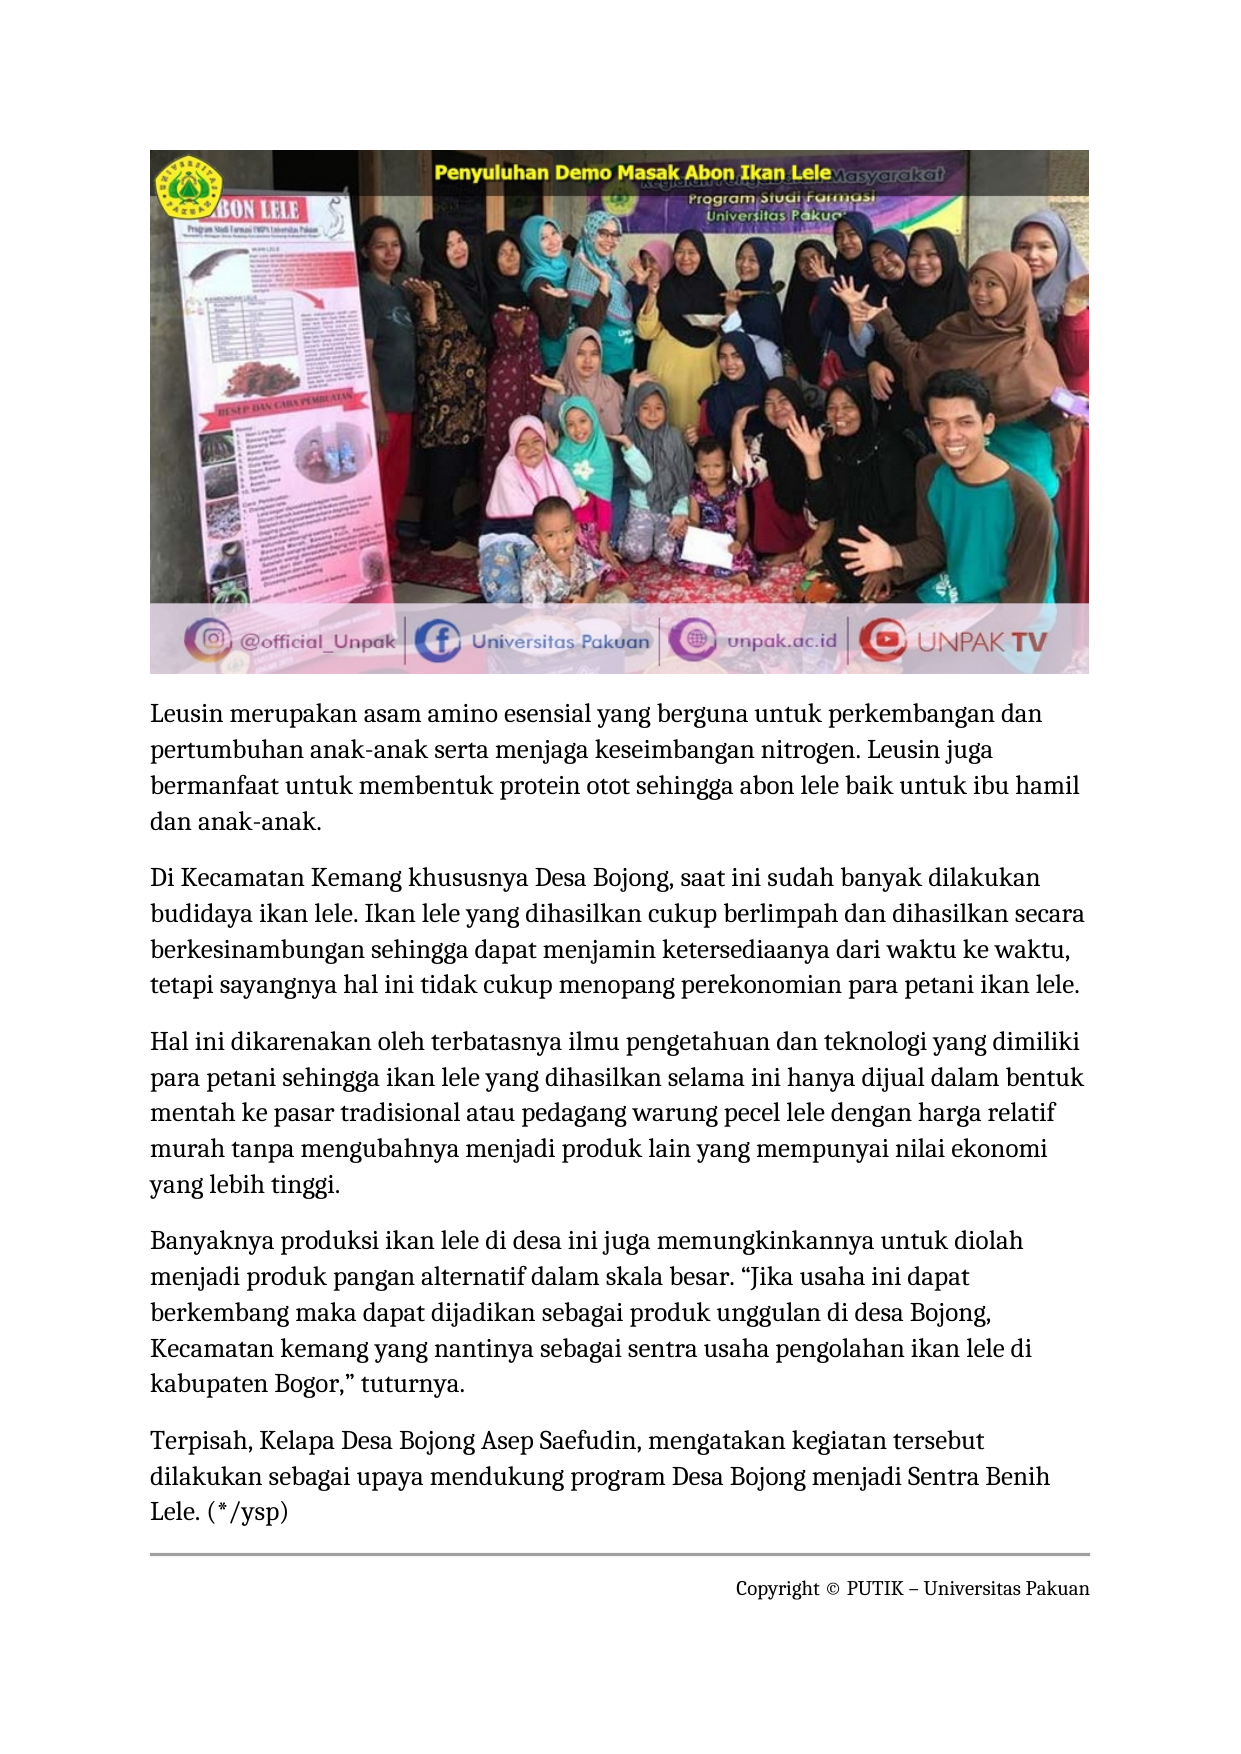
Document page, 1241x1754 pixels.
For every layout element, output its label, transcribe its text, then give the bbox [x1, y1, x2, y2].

text Hal ini dikarenakan oleh terbatasnya ilmu pengetahuan dan teknologi yang dimiliki para petani sehingga ikan lele yang dihasilkan selama ini hanya dijual dalam bentuk mentah ke pasar tradisional atau pedagang warung pecel lele dengan harga relatif murah tanpa mengubahnya menjadi produk lain yang mempunyai nilai ekonomi yang lebih tinggi. [150, 1026, 1090, 1200]
text Banyaknya produksi ikan lele di desa ini juga memungkinkannya untuk diolah menjadi produk pangan alternatif dalam skala besar. “Jika usaha ini dapat berkembang maka dapat dijadikan sebagai produk unggulan di desa Bojong, Kecamatan kemang yang nantinya sebagai sentra usaha pengolahan ikan lele di kabupaten Bogor,” tuturnya. [150, 1225, 1090, 1399]
text Leusin merupakan asam amino esensial yang berguna untuk perkembangan dan pertumbuhan anak-anak serta menjaga keseimbangan nitrogen. Leusin juga bermanfaat untuk membentuk protein otot sehingga abon lele baik untuk ibu hamil dan anak-anak. [150, 698, 1090, 837]
text Terpisah, Kelapa Desa Bojong Asep Saefudin, mengatakan kegiatan tersebut dilakukan sebagai upaya mendukung program Desa Bojong menjadi Sentra Benih Lele. (*/ysp) [150, 1425, 1090, 1527]
picture [150, 150, 1089, 674]
text Copyright © PUTIK – Universitas Pakuan [150, 1557, 1090, 1600]
text Di Kecamatan Kemang khususnya Desa Bojong, saat ini sudah banyak dilakukan budidaya ikan lele. Ikan lele yang dihasilkan cukup berlimpah dan dihasilkan secara berkesinambungan sehingga dapat menjamin ketersediaanya dari waktu ke waktu, tetapi sayangnya hal ini tidak cukup menopang perekonomian para petani ikan lele. [150, 862, 1090, 1001]
